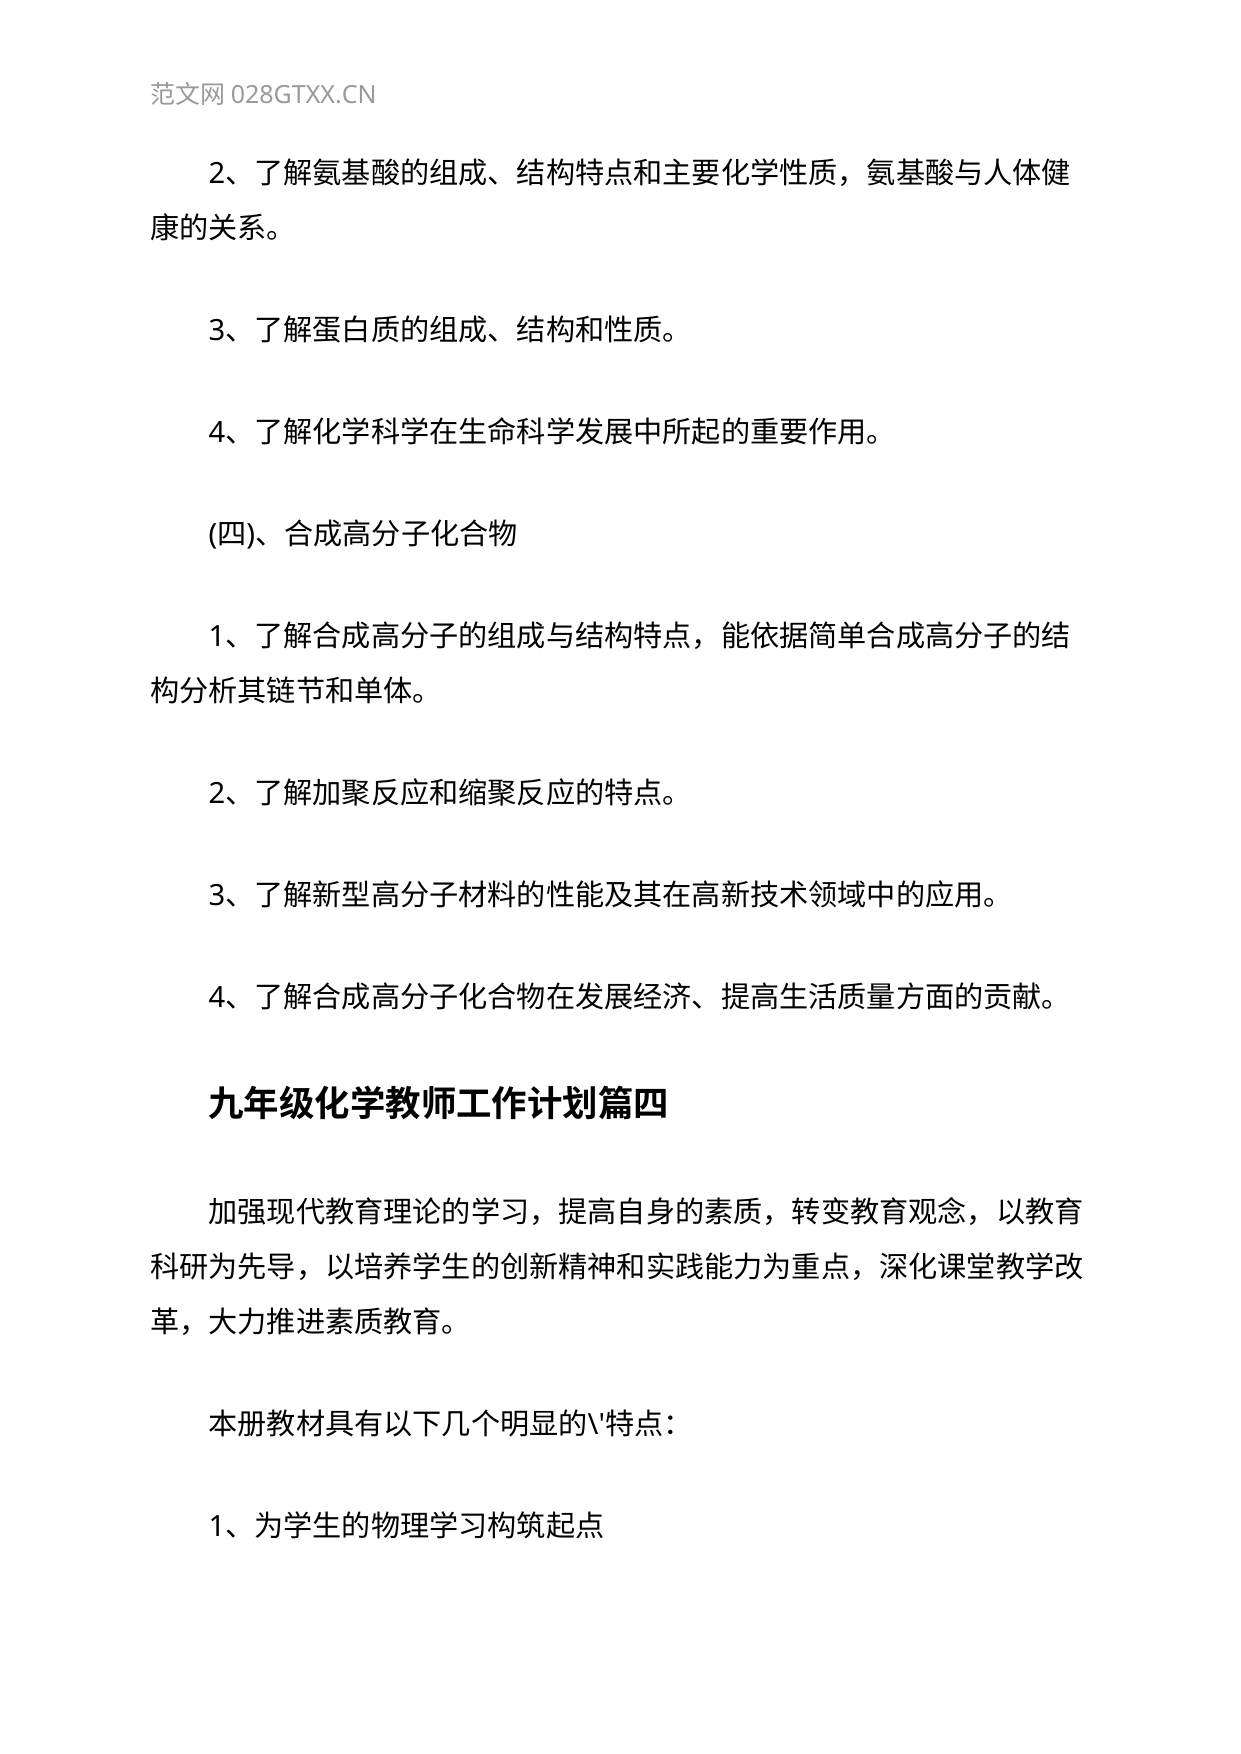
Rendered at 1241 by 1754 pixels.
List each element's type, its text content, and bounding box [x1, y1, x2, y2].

text 4、了解合成高分子化合物在发展经济、提高生活质量方面的贡献。 [150, 973, 1090, 1016]
text 加强现代教育理论的学习，提高自身的素质，转变教育观念，以教育科研为先导，以培养学生的创新精神和实践能力为重点，深化课堂教学改革，大力推进素质教育。 [150, 1189, 1090, 1341]
text 3、了解蛋白质的组成、结构和性质。 [150, 307, 1090, 349]
text 3、了解新型高分子材料的性能及其在高新技术领域中的应用。 [150, 871, 1090, 914]
text (四)、合成高分子化合物 [150, 511, 1090, 553]
text 1、为学生的物理学习构筑起点 [150, 1502, 1090, 1545]
text 2、了解氨基酸的组成、结构特点和主要化学性质，氨基酸与人体健康的关系。 [150, 150, 1090, 247]
text 4、了解化学科学在生命科学发展中所起的重要作用。 [150, 409, 1090, 451]
text 2、了解加聚反应和缩聚反应的特点。 [150, 769, 1090, 812]
text 九年级化学教师工作计划篇四 [150, 1075, 1090, 1127]
text 本册教材具有以下几个明显的\'特点： [150, 1400, 1090, 1443]
text 1、了解合成高分子的组成与结构特点，能依据简单合成高分子的结构分析其链节和单体。 [150, 613, 1090, 710]
